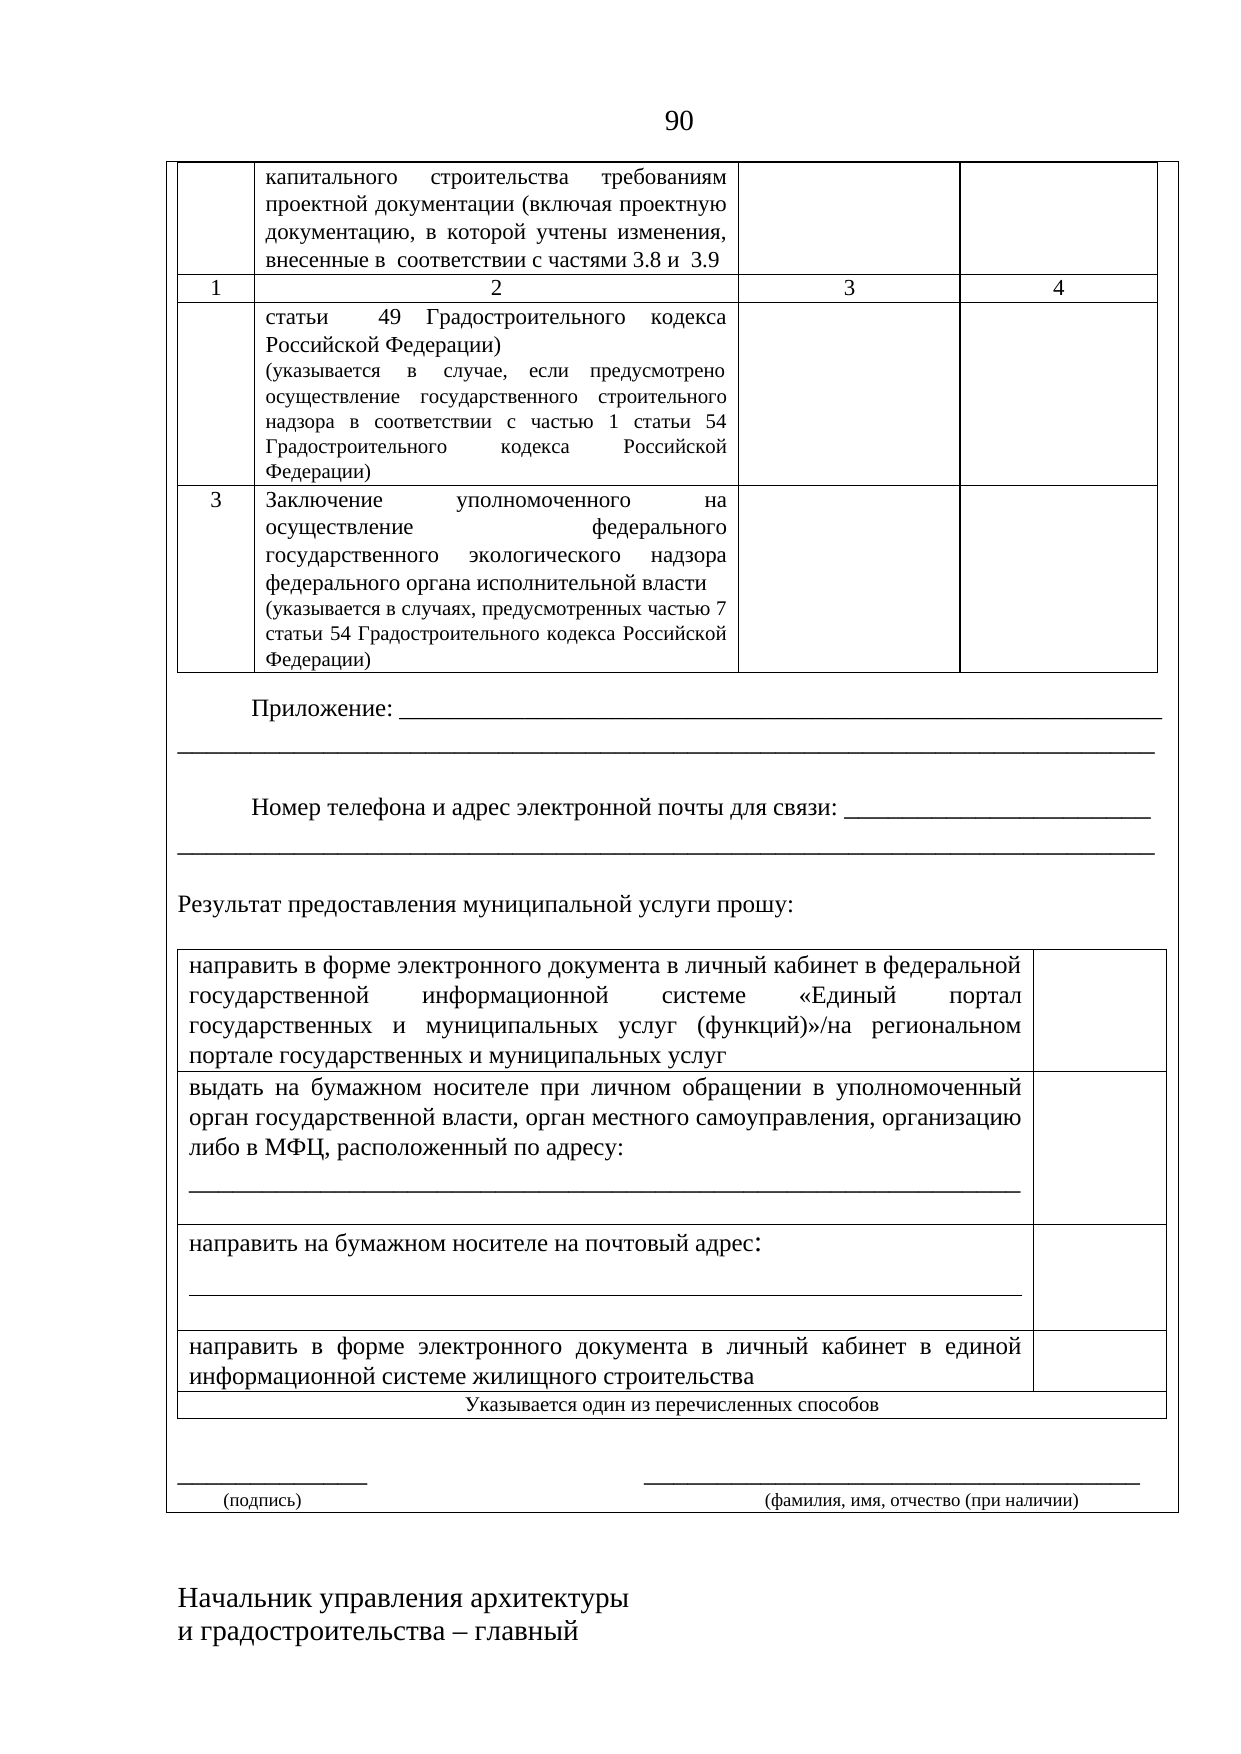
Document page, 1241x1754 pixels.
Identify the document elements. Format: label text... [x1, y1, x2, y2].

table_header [167, 162, 1178, 1512]
text и градостроительства – главный [177, 1613, 1181, 1647]
text Начальник управления архитектуры [177, 1580, 1181, 1613]
